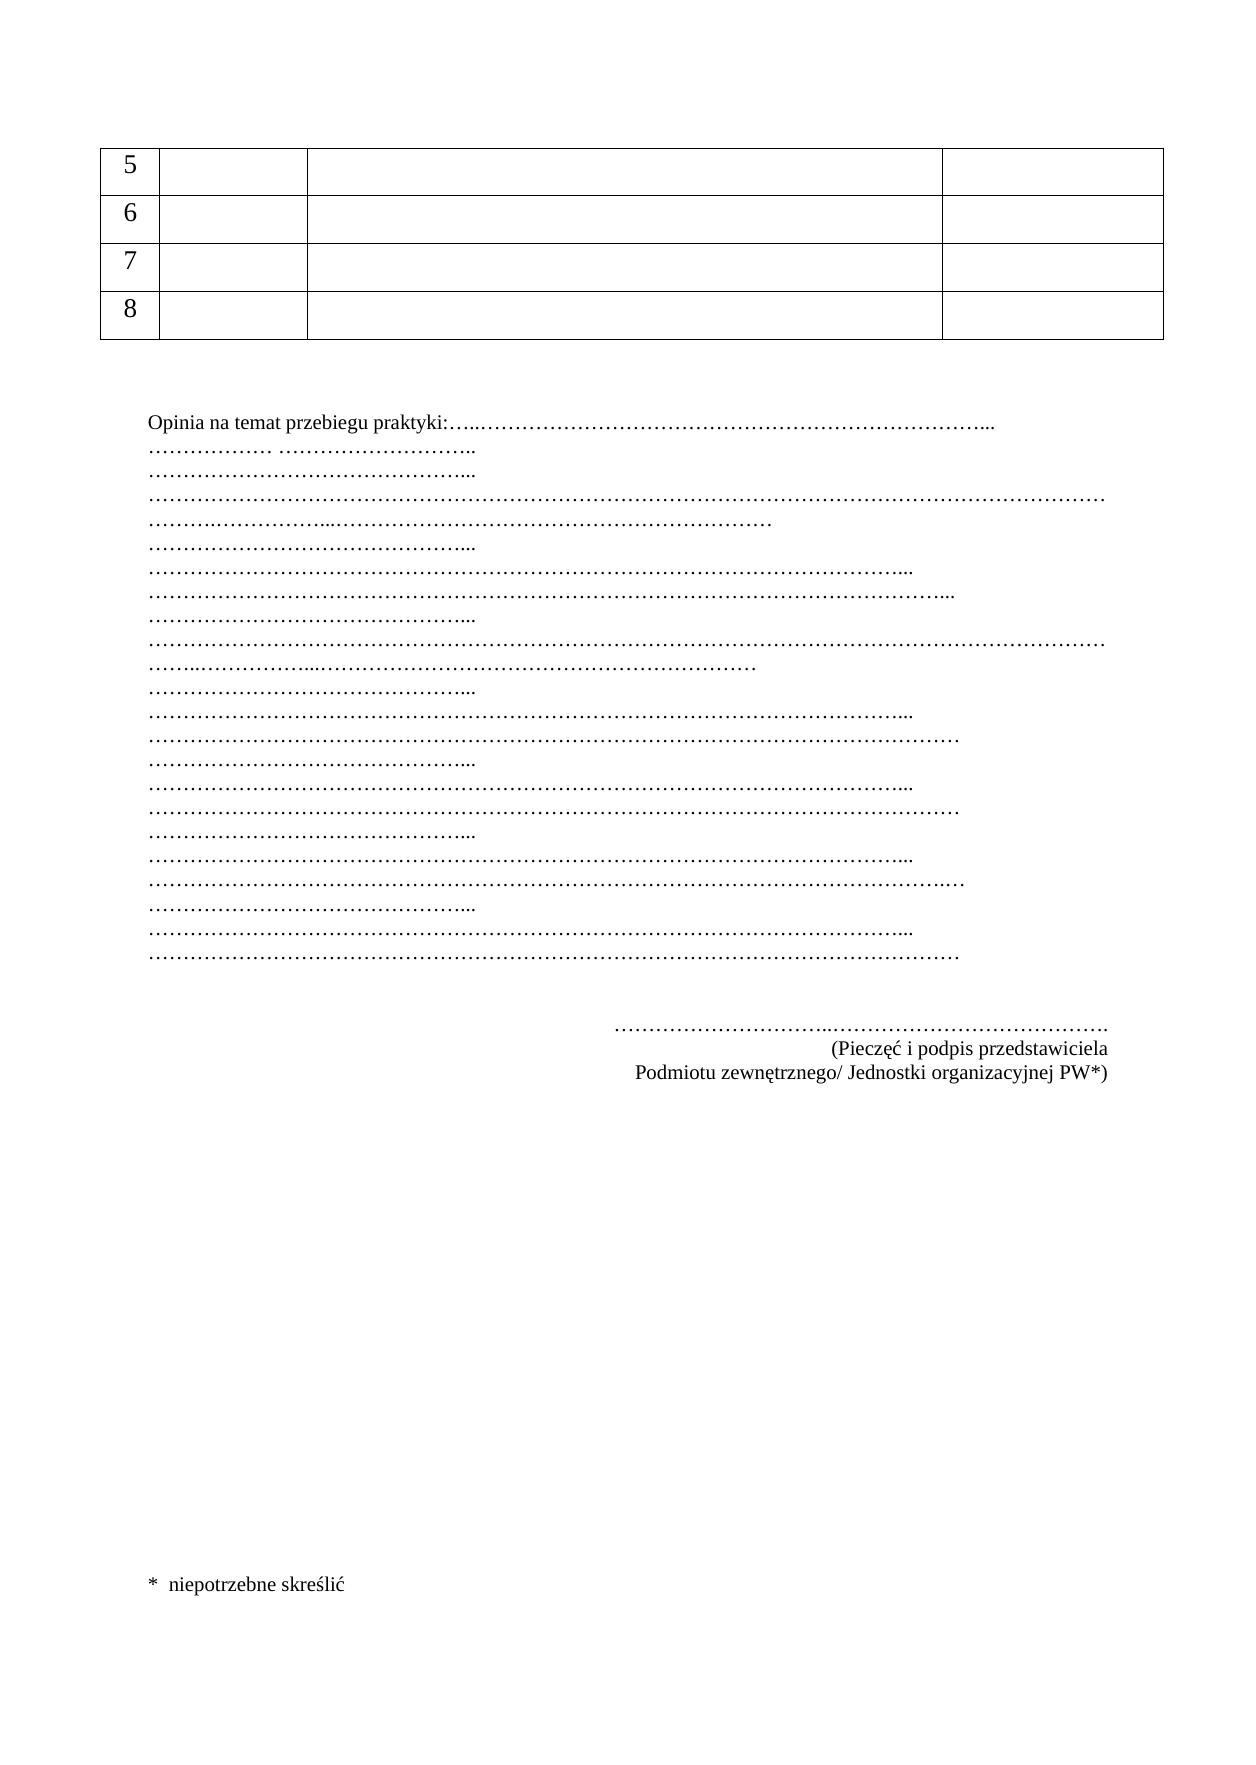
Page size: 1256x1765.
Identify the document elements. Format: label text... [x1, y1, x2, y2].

table_cell [943, 244, 1163, 291]
text * niepotrzebne skreślić [148, 1572, 1108, 1596]
table_cell [160, 244, 307, 291]
table_cell [943, 149, 1163, 195]
table_cell [160, 196, 307, 243]
text ………………………………………...………………………………………………………………………………………………...……………………………………………………………………………………………………... [148, 531, 1108, 603]
text Opinia na temat przebiegu praktyki:…..………………………………………………………………...……………… ……………………….. [148, 410, 1108, 458]
text ………………………………………...………………………………………………………………………………………………...……………………………………………………………………………………………………… [148, 747, 1108, 819]
table_cell [308, 149, 942, 195]
table_cell 8 [101, 292, 159, 338]
text Podmiotu zewnętrznego/ Jednostki organizacyjnej PW*) [148, 1060, 1108, 1084]
table_cell [943, 292, 1163, 338]
text ………………………………………...………………………………………………………………………………………………...……………………………………………………………………………………………………… [148, 891, 1108, 964]
text ………………………………………...………………………………………………………………………………………………...……………………………………………………………………………………………………… [148, 675, 1108, 747]
text ………………………………………...………………………………………………………………………………………………………………………………..……………...……………………………………………………… [148, 603, 1108, 675]
table_cell [308, 244, 942, 291]
text ………………………………………...………………………………………………………………………………………………………………………………….……………...……………………………………………………… [148, 458, 1108, 531]
text ………………………………………...………………………………………………………………………………………………...…………………………………………………………………………………………………….… [148, 819, 1108, 891]
table_cell [308, 292, 942, 338]
table_cell [160, 292, 307, 338]
text (Pieczęć i podpis przedstawiciela [148, 1036, 1108, 1060]
table_cell 7 [101, 244, 159, 291]
table_cell 5 [101, 149, 159, 195]
table_cell [308, 196, 942, 243]
table_cell [160, 149, 307, 195]
table_cell 6 [101, 196, 159, 243]
text …………………………..…………………………………. [148, 1012, 1108, 1036]
table_cell [943, 196, 1163, 243]
